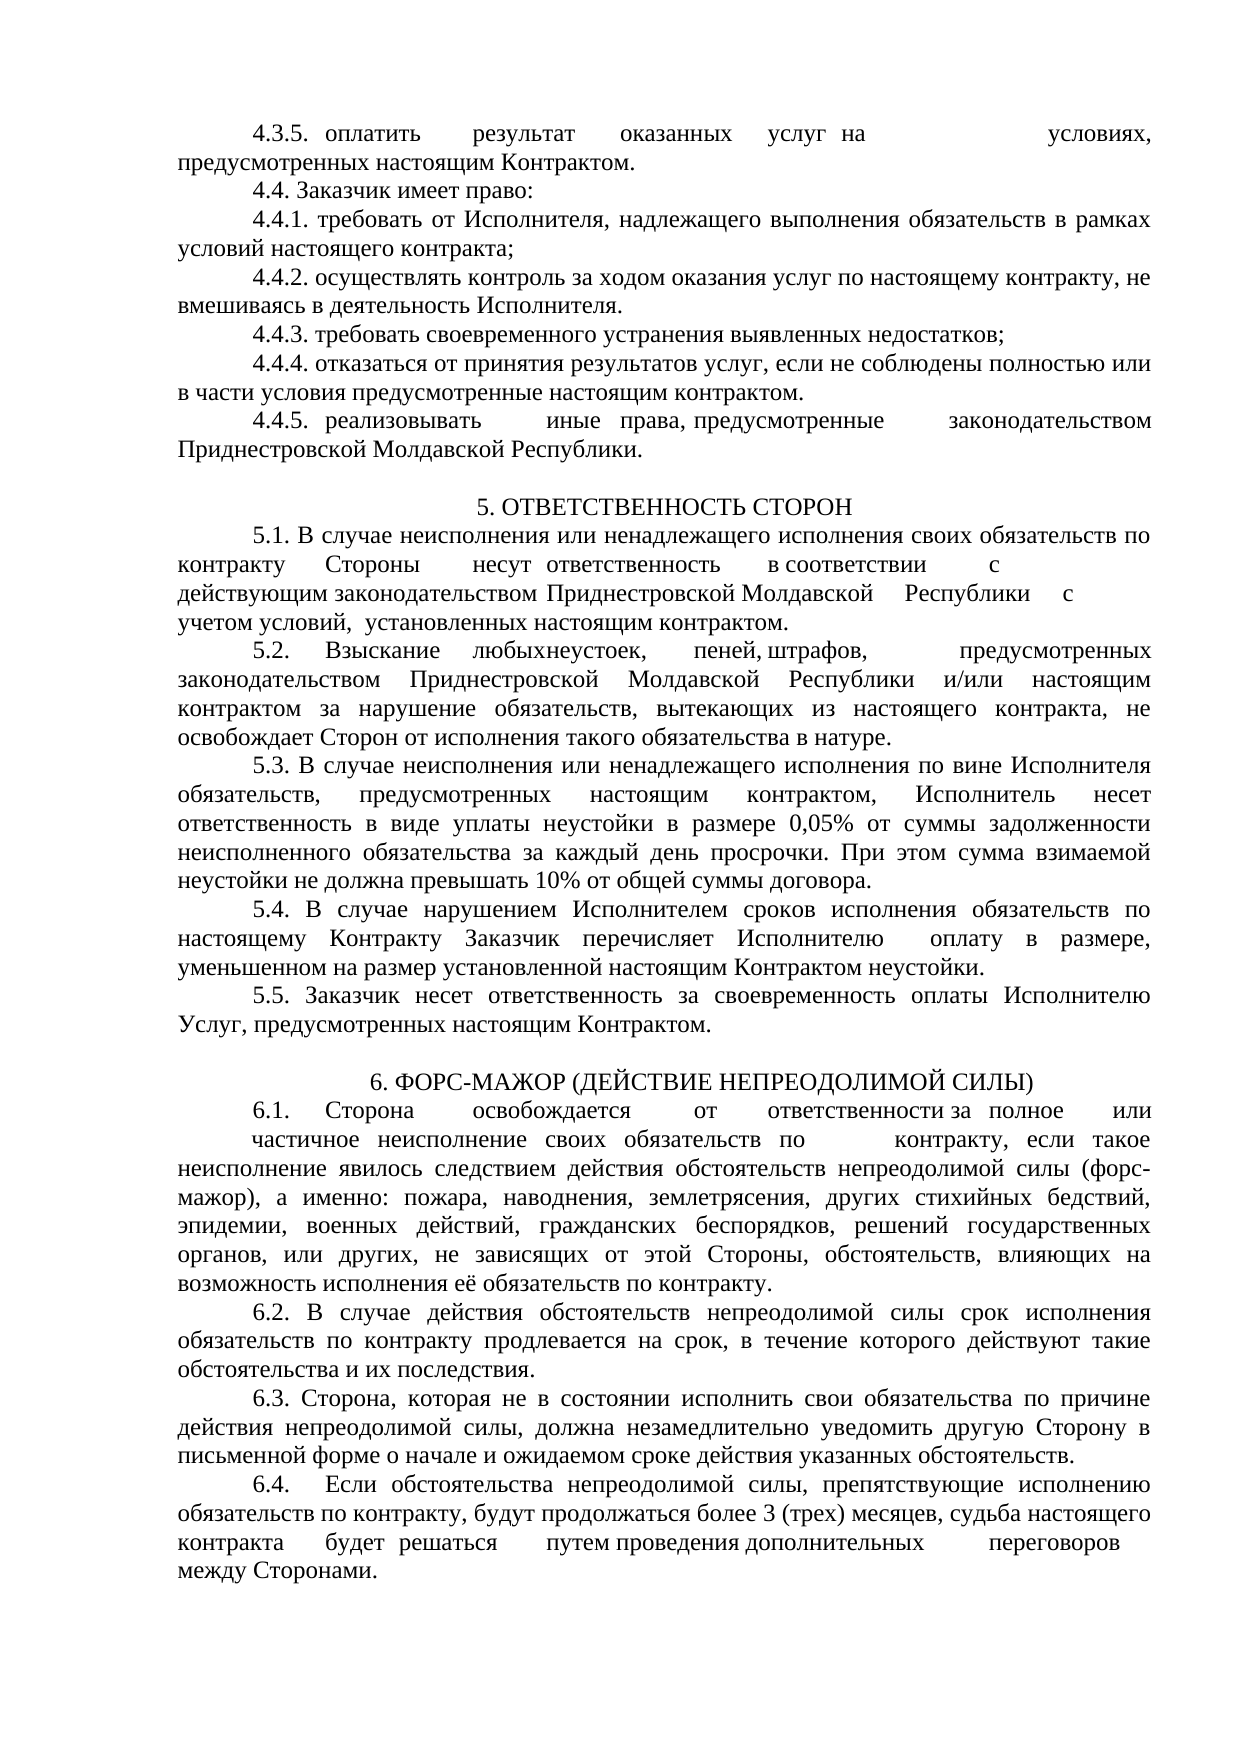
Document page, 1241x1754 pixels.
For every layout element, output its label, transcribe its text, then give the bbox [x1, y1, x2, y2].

text 4.4.4. отказаться от принятия результатов услуг, если не соблюдены полностью или в части условия предусмотренные настоящим контрактом. [177, 348, 1152, 406]
text 4.4.2. осуществлять контроль за ходом оказания услуг по настоящему контракту, не вмешиваясь в деятельность Исполнителя. [177, 262, 1152, 319]
text 4.4.3. требовать своевременного устранения выявленных недостатков; [177, 319, 1152, 348]
text 4.4.5. реализовывать иные права, предусмотренные законодательством Приднестровской Молдавской Республики. [177, 406, 1152, 463]
text 6.1. Сторона освобождается от ответственности за полное или частичное неисполнение своих обязательств по контракту, если такое неисполнение явилось следствием действия обстоятельств непреодолимой силы (форс-мажор), а именно: пожара, наводнения, землетрясения, других стихийных бедствий, эпидемии, военных действий, гражданских беспорядков, решений государственных органов, или других, не зависящих от этой Стороны, обстоятельств, влияющих на возможность исполнения её обязательств по контракту. [177, 1096, 1152, 1297]
text 6. ФОРС-МАЖОР (ДЕЙСТВИЕ НЕПРЕОДОЛИМОЙ СИЛЫ) [177, 1067, 1152, 1096]
text 5.1. В случае неисполнения или ненадлежащего исполнения своих обязательств по контракту Стороны несут ответственность в соответствии с действующим законодательством Приднестровской Молдавской Республики с учетом условий, установленных настоящим контрактом. [177, 521, 1152, 636]
text 5.2. Взыскание любых неустоек, пеней, штрафов, предусмотренных законодательством Приднестровской Молдавской Республики и/или настоящим контрактом за нарушение обязательств, вытекающих из настоящего контракта, не освобождает Сторон от исполнения такого обязательства в натуре. [177, 636, 1152, 751]
text 6.4. Если обстоятельства непреодолимой силы, препятствующие исполнению обязательств по контракту, будут продолжаться более 3 (трех) месяцев, судьба настоящего контракта будет решаться путем проведения дополнительных переговоров между Сторонами. [177, 1469, 1152, 1584]
text 4.4.1. требовать от Исполнителя, надлежащего выполнения обязательств в рамках условий настоящего контракта; [177, 204, 1152, 262]
text 4.4. Заказчик имеет право: [177, 176, 1152, 204]
text 6.2. В случае действия обстоятельств непреодолимой силы срок исполнения обязательств по контракту продлевается на срок, в течение которого действуют такие обстоятельства и их последствия. [177, 1297, 1152, 1383]
text 5. ОТВЕТСТВЕННОСТЬ СТОРОН [177, 492, 1152, 521]
text 5.4. В случае нарушением Исполнителем сроков исполнения обязательств по настоящему Контракту Заказчик перечисляет Исполнителю оплату в размере, уменьшенном на размер установленной настоящим Контрактом неустойки. [177, 894, 1152, 981]
text 5.5. Заказчик несет ответственность за своевременность оплаты Исполнителю Услуг, предусмотренных настоящим Контрактом. [177, 981, 1152, 1038]
text 5.3. В случае неисполнения или ненадлежащего исполнения по вине Исполнителя обязательств, предусмотренных настоящим контрактом, Исполнитель несет ответственность в виде уплаты неустойки в размере 0,05% от суммы задолженности неисполненного обязательства за каждый день просрочки. При этом сумма взимаемой неустойки не должна превышать 10% от общей суммы договора. [177, 751, 1152, 894]
text 6.3. Сторона, которая не в состоянии исполнить свои обязательства по причине действия непреодолимой силы, должна незамедлительно уведомить другую Сторону в письменной форме о начале и ожидаемом сроке действия указанных обстоятельств. [177, 1383, 1152, 1469]
text 4.3.5. оплатить результат оказанных услуг на условиях, предусмотренных настоящим Контрактом. [177, 118, 1152, 176]
